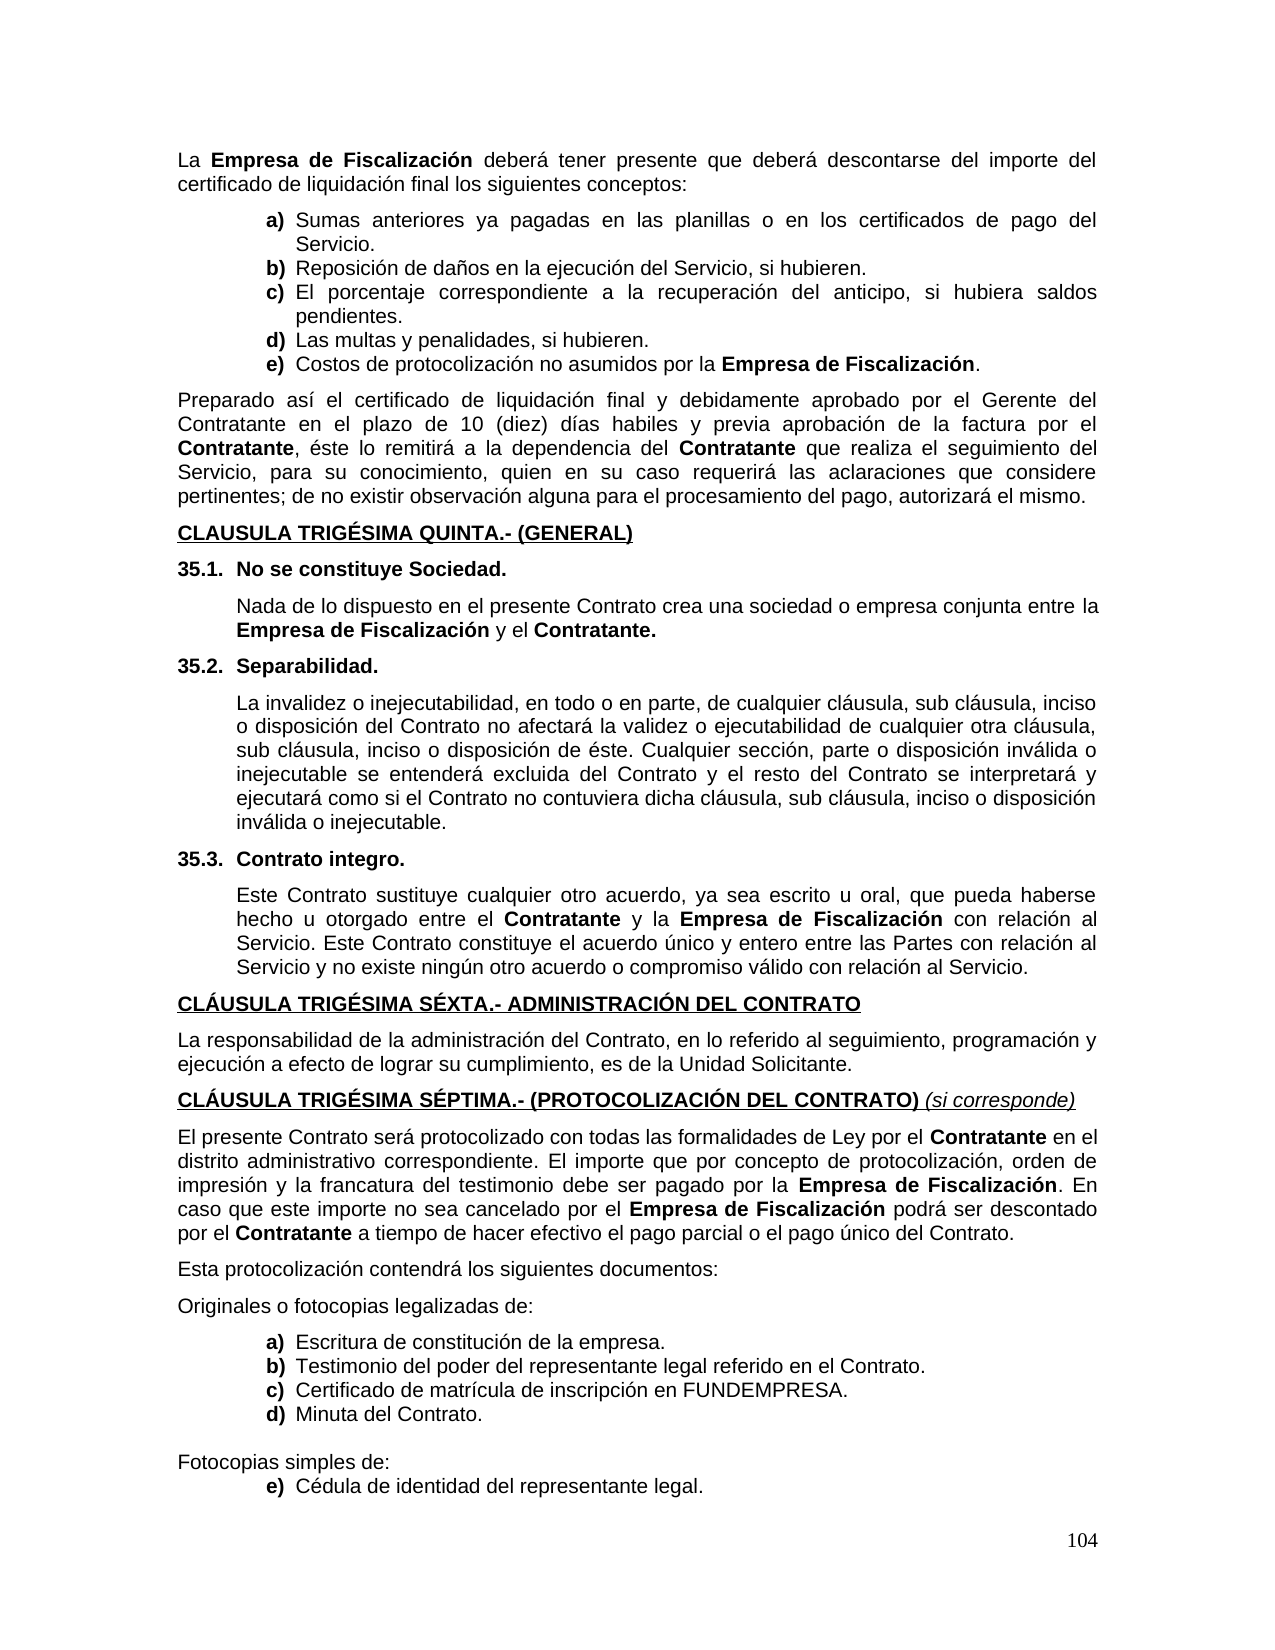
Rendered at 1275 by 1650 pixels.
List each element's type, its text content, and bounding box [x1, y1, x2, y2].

text La invalidez o inejecutabilidad, en todo o en parte, de cualquier cláusula, sub cláusula, inciso o disposición del Contrato no afectará la validez o ejecutabilidad de cualquier otra cláusula, sub cláusula, inciso o disposición de éste. Cualquier sección, parte o disposición inválida o inejecutable se entenderá excluida del Contrato y el resto del Contrato se interpretará y ejecutará como si el Contrato no contuviera dicha cláusula, sub cláusula, inciso o disposición inválida o inejecutable. [236, 690, 1098, 834]
list Escritura de constitución de la empresa. [266, 1330, 1098, 1354]
text CLÁUSULA TRIGÉSIMA SÉPTIMA.- (PROTOCOLIZACIÓN DEL CONTRATO) (si corresponde) [177, 1088, 1098, 1112]
list Cédula de identidad del representante legal. [266, 1474, 1098, 1498]
text Esta protocolización contendrá los siguientes documentos: [177, 1257, 1098, 1281]
text Fotocopias simples de: [177, 1450, 1098, 1474]
text La responsabilidad de la administración del Contrato, en lo referido al seguimiento, programación y ejecución a efecto de lograr su cumplimiento, es de la Unidad Solicitante. [177, 1028, 1098, 1076]
text La Empresa de Fiscalización deberá tener presente que deberá descontarse del importe del certificado de liquidación final los siguientes conceptos: [177, 148, 1098, 196]
text CLAUSULA TRIGÉSIMA QUINTA.- (GENERAL) [177, 521, 1098, 544]
list Costos de protocolización no asumidos por la Empresa de Fiscalización. [266, 352, 1098, 376]
text El presente Contrato será protocolizado con todas las formalidades de Ley por el Contratante en el distrito administrativo correspondiente. El importe que por concepto de protocolización, orden de impresión y la francatura del testimonio debe ser pagado por la Empresa de Fiscalización. En caso que este importe no sea cancelado por el Empresa de Fiscalización podrá ser descontado por el Contratante a tiempo de hacer efectivo el pago parcial o el pago único del Contrato. [177, 1125, 1098, 1244]
list Contrato integro. [177, 847, 1098, 871]
text CLÁUSULA TRIGÉSIMA SÉXTA.- ADMINISTRACIÓN DEL CONTRATO [177, 991, 1098, 1015]
list Sumas anteriores ya pagadas en las planillas o en los certificados de pago del Servicio. [266, 208, 1098, 256]
text Nada de lo dispuesto en el presente Contrato crea una sociedad o empresa conjunta entre la Empresa de Fiscalización y el Contratante. [162, 593, 1098, 641]
list Minuta del Contrato. [266, 1402, 1098, 1426]
text Este Contrato sustituye cualquier otro acuerdo, ya sea escrito u oral, que pueda haberse hecho u otorgado entre el Contratante y la Empresa de Fiscalización con relación al Servicio. Este Contrato constituye el acuerdo único y entero entre las Partes con relación al Servicio y no existe ningún otro acuerdo o compromiso válido con relación al Servicio. [236, 883, 1098, 979]
text Preparado así el certificado de liquidación final y debidamente aprobado por el Gerente del Contratante en el plazo de 10 (diez) días habiles y previa aprobación de la factura por el Contratante, éste lo remitirá a la dependencia del Contratante que realiza el seguimiento del Servicio, para su conocimiento, quien en su caso requerirá las aclaraciones que considere pertinentes; de no existir observación alguna para el procesamiento del pago, autorizará el mismo. [177, 388, 1098, 508]
list Las multas y penalidades, si hubieren. [266, 328, 1098, 352]
list Reposición de daños en la ejecución del Servicio, si hubieren. [266, 256, 1098, 280]
list Testimonio del poder del representante legal referido en el Contrato. [266, 1354, 1098, 1378]
list No se constituye Sociedad. [177, 557, 1098, 581]
list El porcentaje correspondiente a la recuperación del anticipo, si hubiera saldos pendientes. [266, 280, 1098, 328]
text Originales o fotocopias legalizadas de: [177, 1293, 1098, 1317]
list Certificado de matrícula de inscripción en FUNDEMPRESA. [266, 1378, 1098, 1402]
list Separabilidad. [177, 654, 1098, 678]
